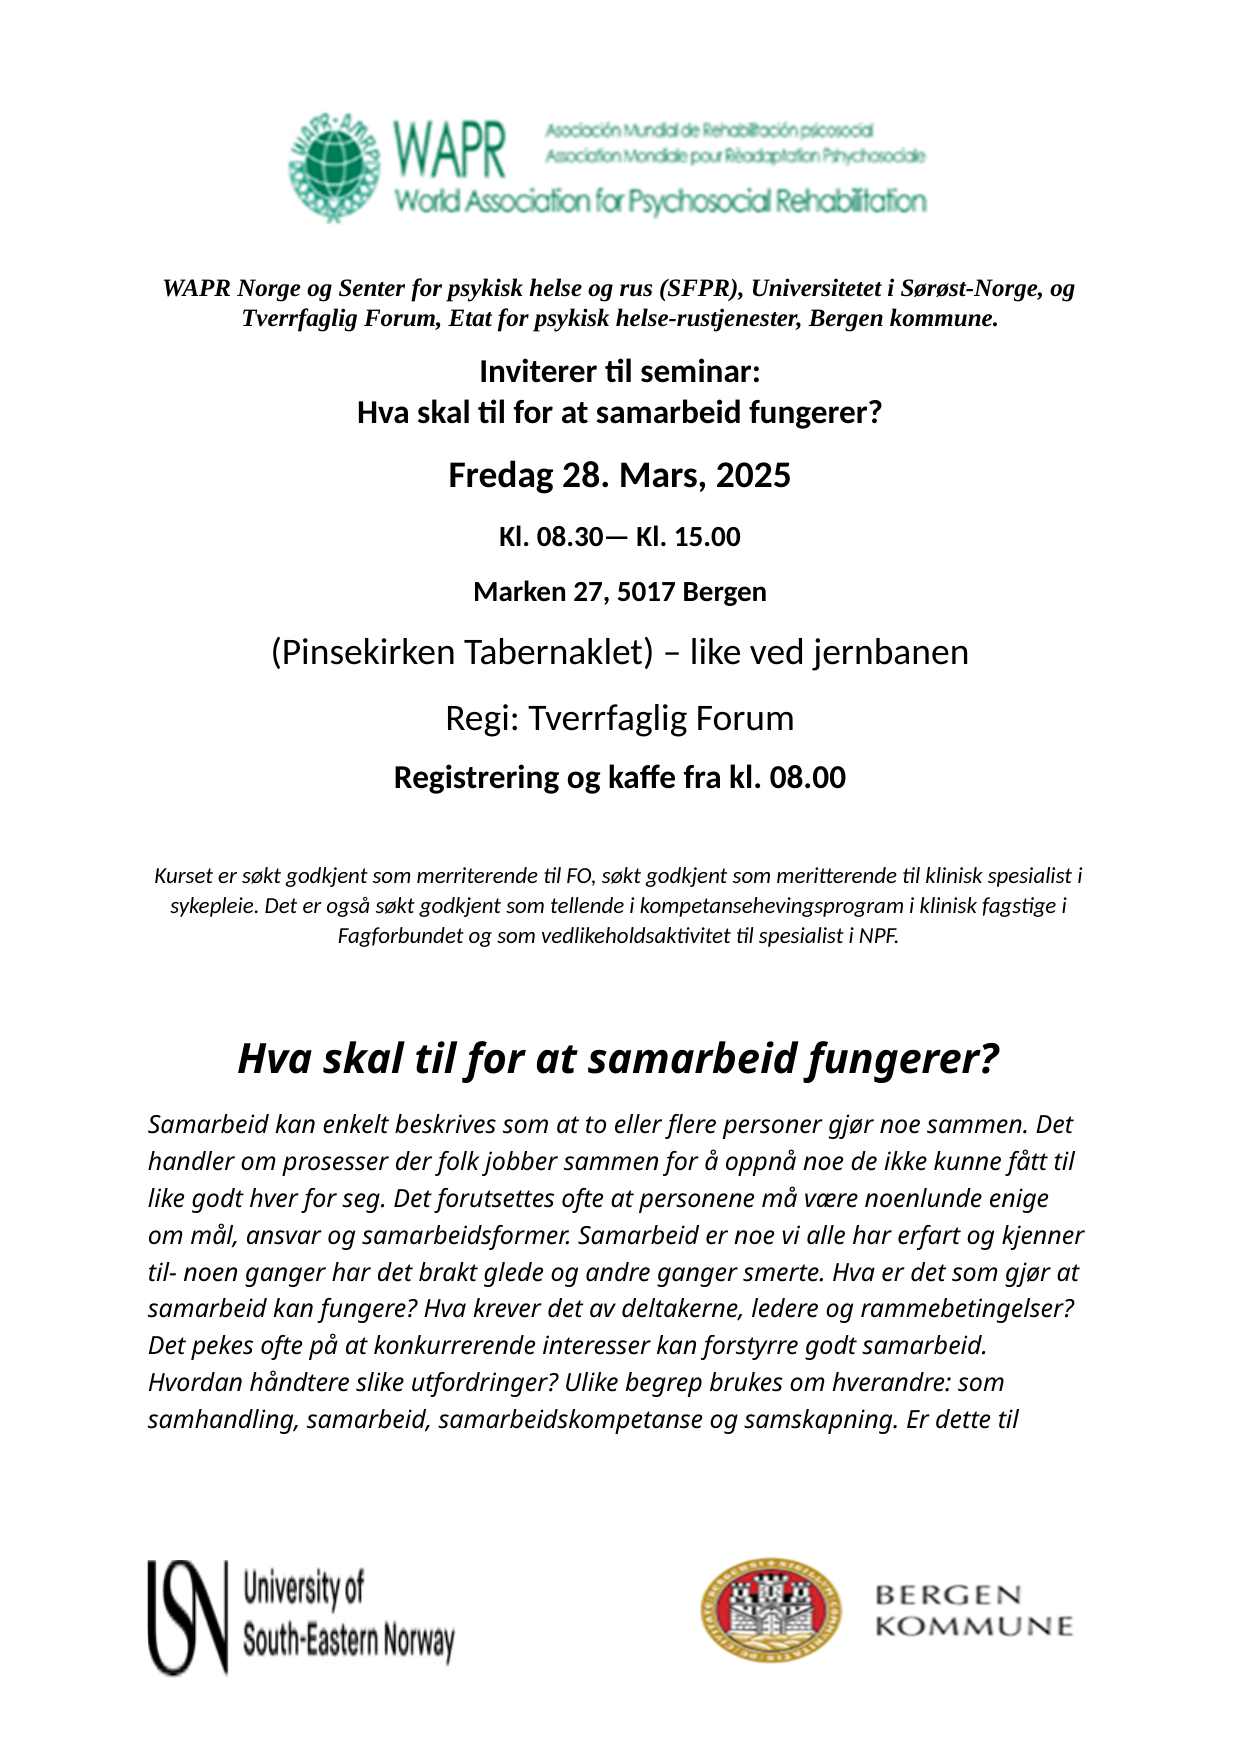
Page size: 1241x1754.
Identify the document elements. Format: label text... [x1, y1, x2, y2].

picture [147, 1560, 457, 1681]
text Fredag 28. Mars, 2025 [148, 451, 1093, 497]
text Regi: Tverrfaglig Forum [148, 694, 1093, 740]
text Kurset er søkt godkjent som merriterende til FO, søkt godkjent som meritterende til klinisk spesialist i sykepleie. Det er også søkt godkjent som tellende i kompetansehevingsprogram i klinisk fagstige i Fagforbundet og som vedlikeholdsaktivitet til spesialist i NPF. [148, 861, 1093, 949]
text Inviterer til seminar: [148, 350, 1093, 391]
text Registrering og kaffe fra kl. 08.00 [148, 756, 1093, 797]
text Hva skal til for at samarbeid fungerer? [148, 968, 1093, 1086]
text Marken 27, 5017 Bergen [148, 573, 1093, 608]
picture [259, 73, 982, 273]
text Kl. 08.30— Kl. 15.00 [148, 518, 1093, 553]
text (Pinsekirken Tabernaklet) – like ved jernbanen [148, 628, 1093, 674]
text WAPR Norge og Senter for psykisk helse og rus (SFPR), Universitetet i Sørøst-Norge, og Tverrfaglig Forum, Etat for psykisk helse-rustjenester, Bergen kommune. [148, 273, 1093, 332]
picture [687, 1535, 1093, 1681]
text Hva skal til for at samarbeid fungerer? [148, 391, 1093, 432]
